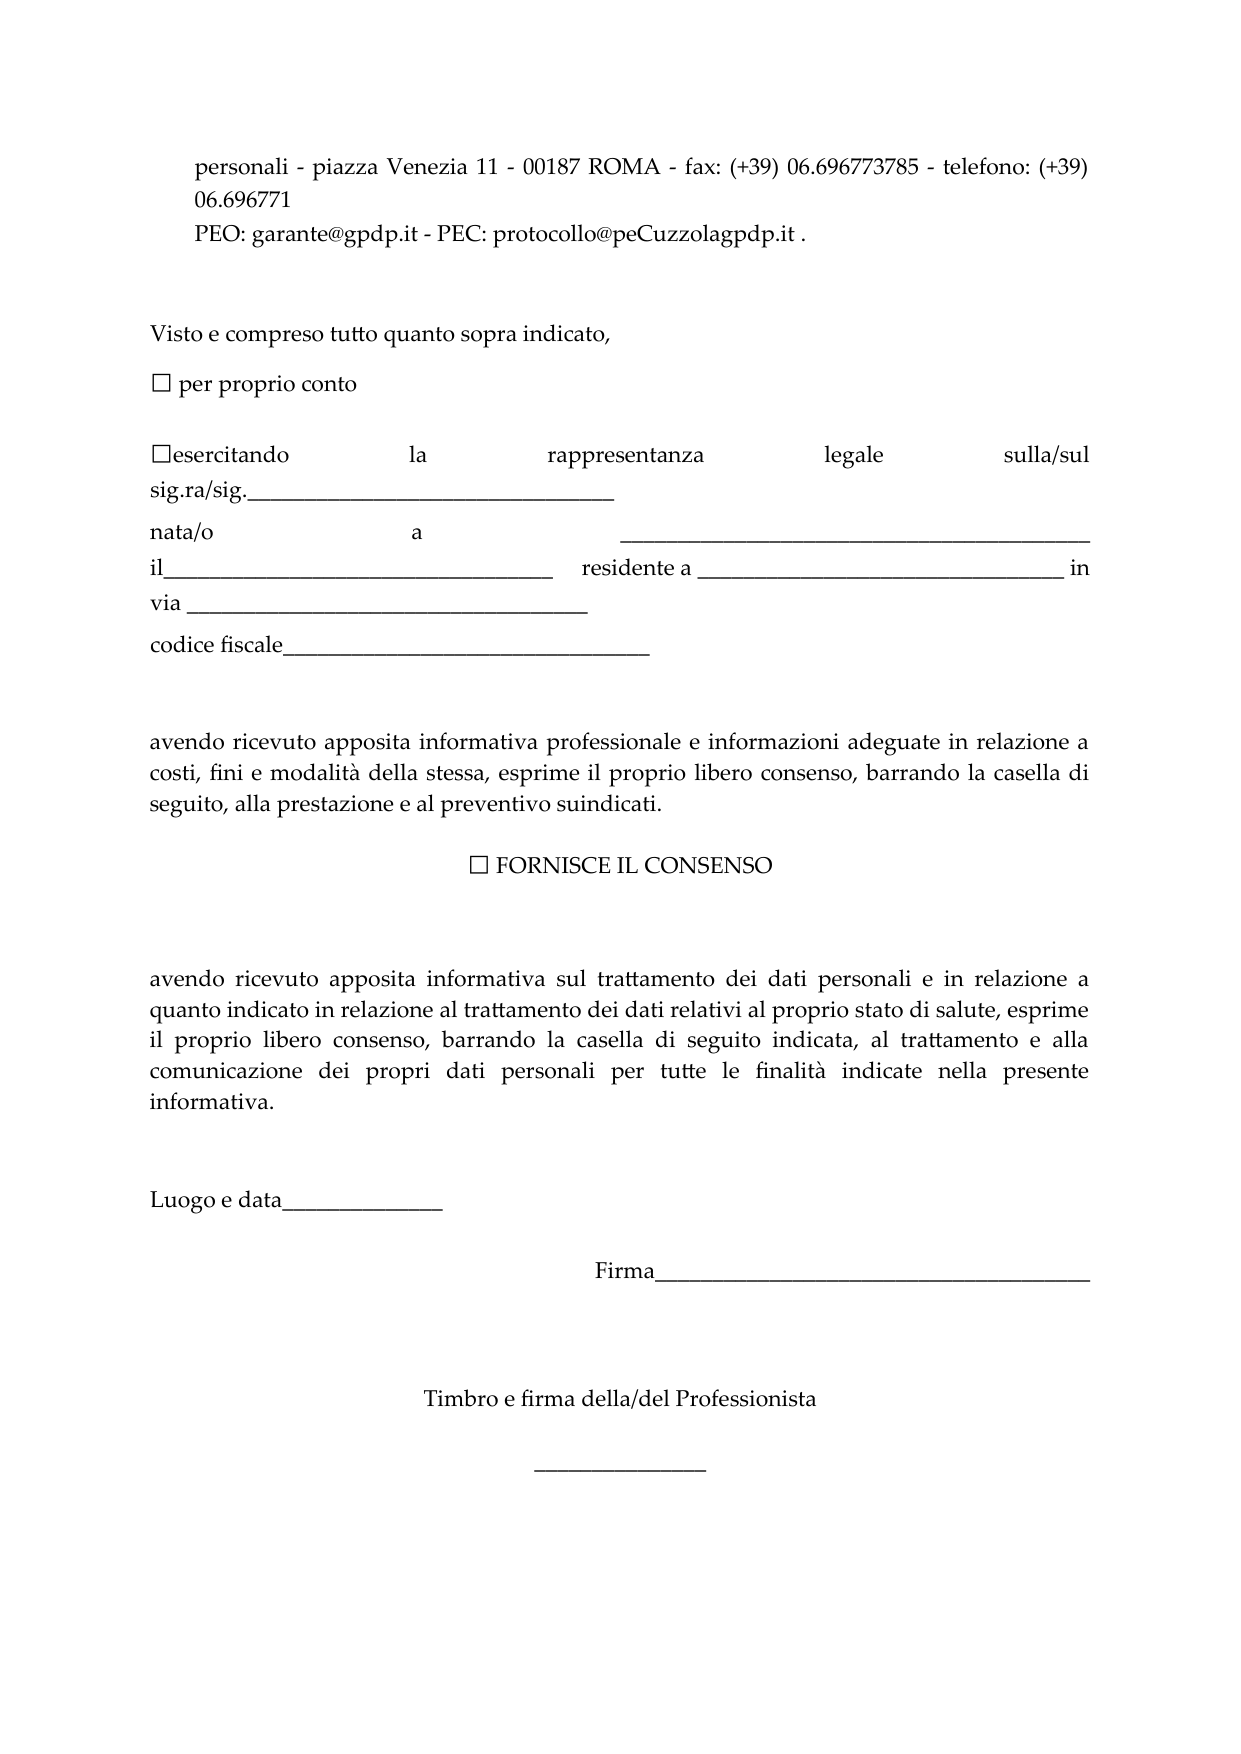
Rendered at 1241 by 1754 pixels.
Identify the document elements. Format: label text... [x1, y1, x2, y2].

text ⬜ FORNISCE IL CONSENSO [150, 849, 1090, 880]
text Firma______________________________________ [150, 1254, 1090, 1285]
text Luogo e data______________ [150, 1183, 1090, 1214]
text Visto e compreso tutto quanto sopra indicato, [150, 317, 1090, 348]
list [157, 150, 1090, 248]
text _______________ [150, 1444, 1090, 1475]
text ⬜esercitando la rappresentanza legale sulla/sul sig.ra/sig.________________________________ [150, 438, 1090, 504]
text nata/o a _________________________________________ il__________________________________ residente a ________________________________ in via ___________________________________ [150, 515, 1090, 617]
text codice fiscale________________________________ [150, 628, 1090, 659]
text ⬜ per proprio conto [150, 367, 1090, 398]
text Timbro e firma della/del Professionista [150, 1382, 1090, 1413]
text avendo ricevuto apposita informativa sul trattamento dei dati personali e in relazione a quanto indicato in relazione al trattamento dei dati relativi al proprio stato di salute, esprime il proprio libero consenso, barrando la casella di seguito indicata, al trattamento e alla comunicazione dei propri dati personali per tutte le finalità indicate nella presente informativa. [149, 962, 1090, 1116]
text avendo ricevuto apposita informativa professionale e informazioni adeguate in relazione a costi, fini e modalità della stessa, esprime il proprio libero consenso, barrando la casella di seguito, alla prestazione e al preventivo suindicati. [149, 725, 1090, 818]
